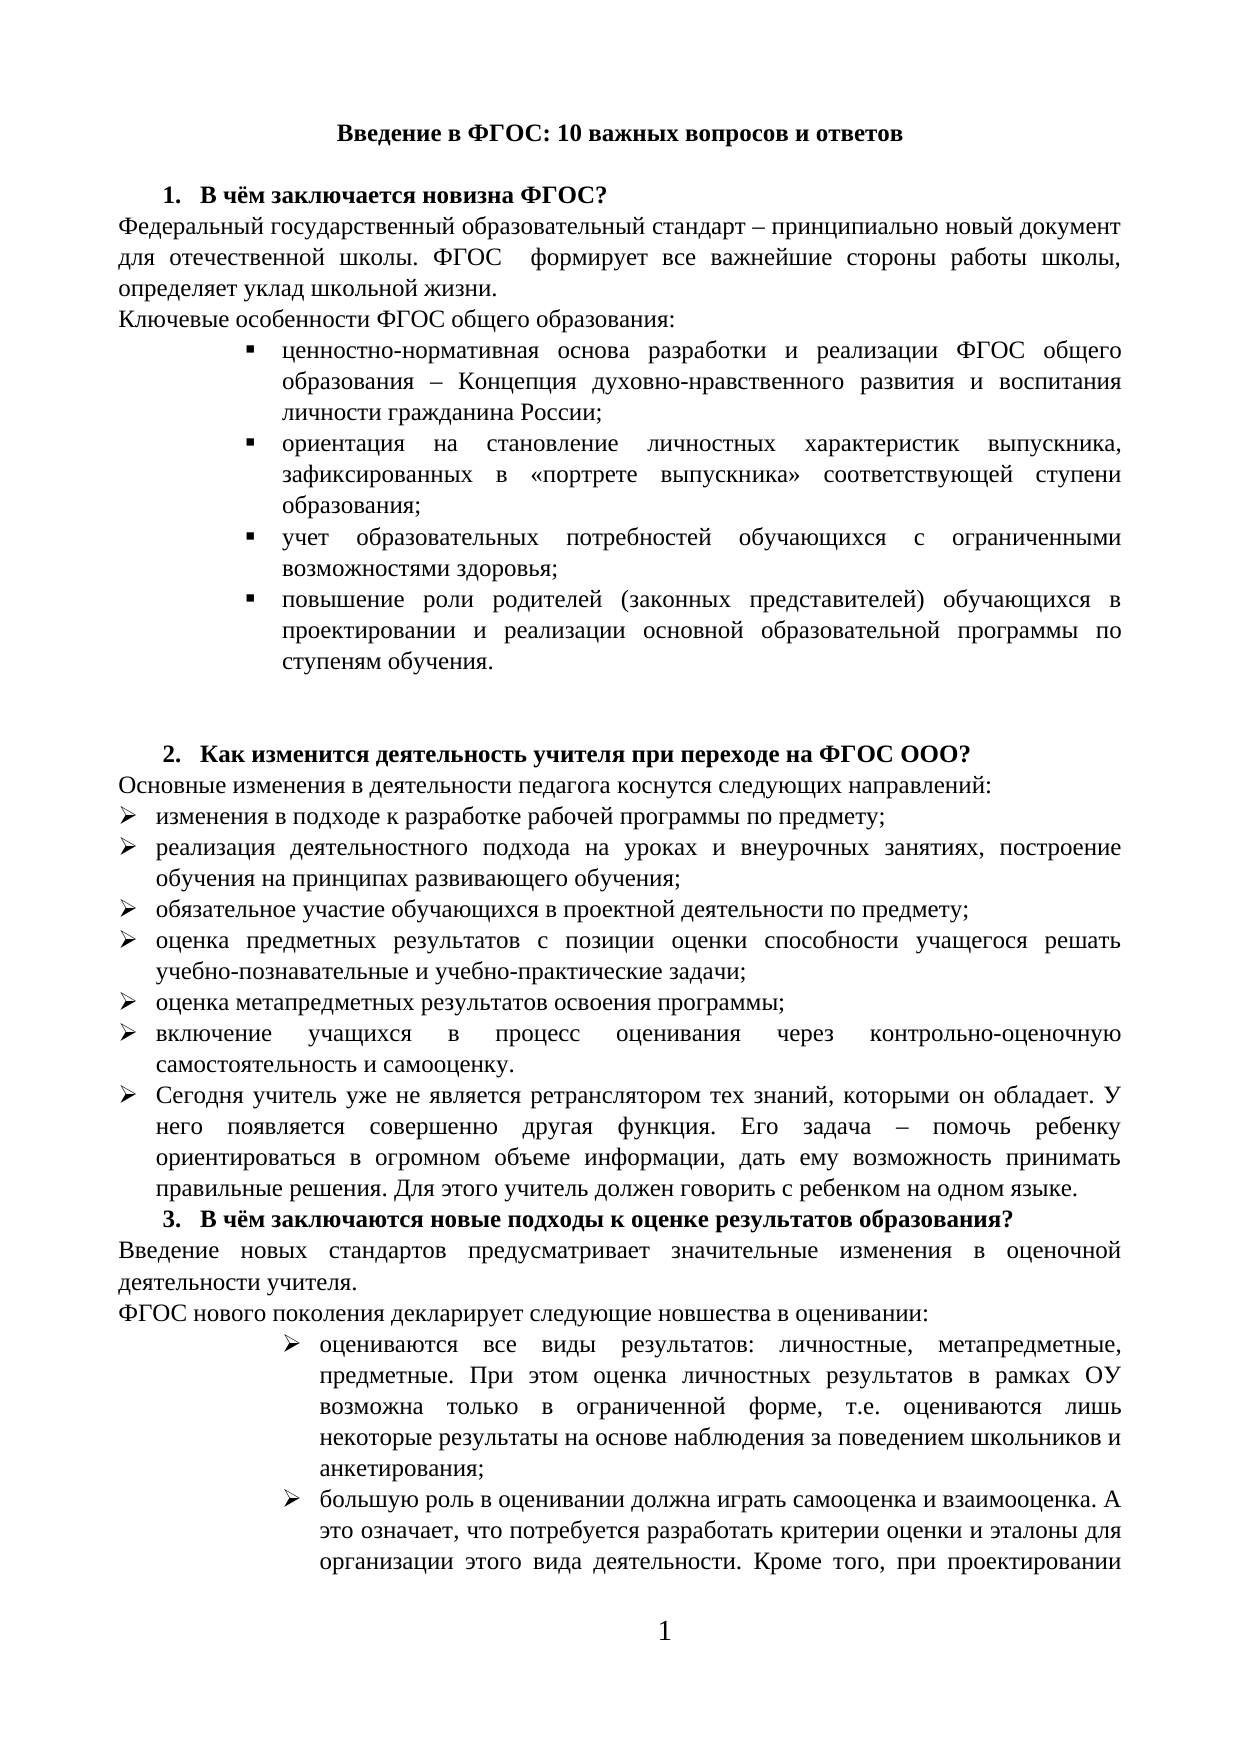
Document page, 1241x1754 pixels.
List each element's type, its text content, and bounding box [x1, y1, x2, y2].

list учет образовательных потребностей обучающихся с ограниченными возможностями здоровья; [244, 522, 1122, 581]
text Федеральный государственный образовательный стандарт – принципиально новый документ для отечественной школы. ФГОС формирует все важнейшие стороны работы школы, определяет уклад школьной жизни. [118, 211, 1122, 302]
list оцениваются все виды результатов: личностные, метапредметные, предметные. При этом оценка личностных результатов в рамках ОУ возможна только в ограниченной форме, т.е. оцениваются лишь некоторые результаты на основе наблюдения за поведением школьников и анкетирования; [282, 1329, 1122, 1482]
list В чём заключается новизна ФГОС? [162, 180, 1122, 209]
text Основные изменения в деятельности педагога коснутся следующих направлений: [118, 770, 1122, 799]
list Как изменится деятельность учителя при переходе на ФГОС ООО? [162, 739, 1122, 768]
list включение учащихся в процесс оценивания через контрольно-оценочную самостоятельность и самооценку. [118, 1018, 1122, 1078]
list обязательное участие обучающихся в проектной деятельности по предмету; [118, 894, 1122, 923]
list Сегодня учитель уже не является ретранслятором тех знаний, которыми он обладает. У него появляется совершенно другая функция. Его задача – помочь ребенку ориентироваться в огромном объеме информации, дать ему возможность принимать правильные решения. Для этого учитель должен говорить с ребенком на одном языке. [118, 1080, 1122, 1202]
list повышение роли родителей (законных представителей) обучающихся в проектировании и реализации основной образовательной программы по ступеням обучения. [244, 584, 1122, 674]
list ценностно-нормативная основа разработки и реализации ФГОС общего образования – Концепция духовно-нравственного развития и воспитания личности гражданина России; [244, 335, 1122, 426]
text Введение новых стандартов предусматривает значительные изменения в оценочной деятельности учителя. [118, 1236, 1122, 1295]
list оценка метапредметных результатов освоения программы; [118, 987, 1122, 1016]
text Введение в ФГОС: 10 важных вопросов и ответов [118, 118, 1122, 147]
list В чём заключаются новые подходы к оценке результатов образования? [162, 1204, 1122, 1233]
text ФГОС нового поколения декларирует следующие новшества в оценивании: [118, 1298, 1122, 1326]
list оценка предметных результатов с позиции оценки способности учащегося решать учебно-познавательные и учебно-практические задачи; [118, 925, 1122, 985]
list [282, 1484, 1122, 1575]
text Ключевые особенности ФГОС общего образования: [118, 304, 1122, 333]
list реализация деятельностного подхода на уроках и внеурочных занятиях, построение обучения на принципах развивающего обучения; [118, 832, 1122, 892]
list изменения в подходе к разработке рабочей программы по предмету; [118, 801, 1122, 830]
list ориентация на становление личностных характеристик выпускника, зафиксированных в «портрете выпускника» соответствующей ступени образования; [244, 428, 1122, 519]
